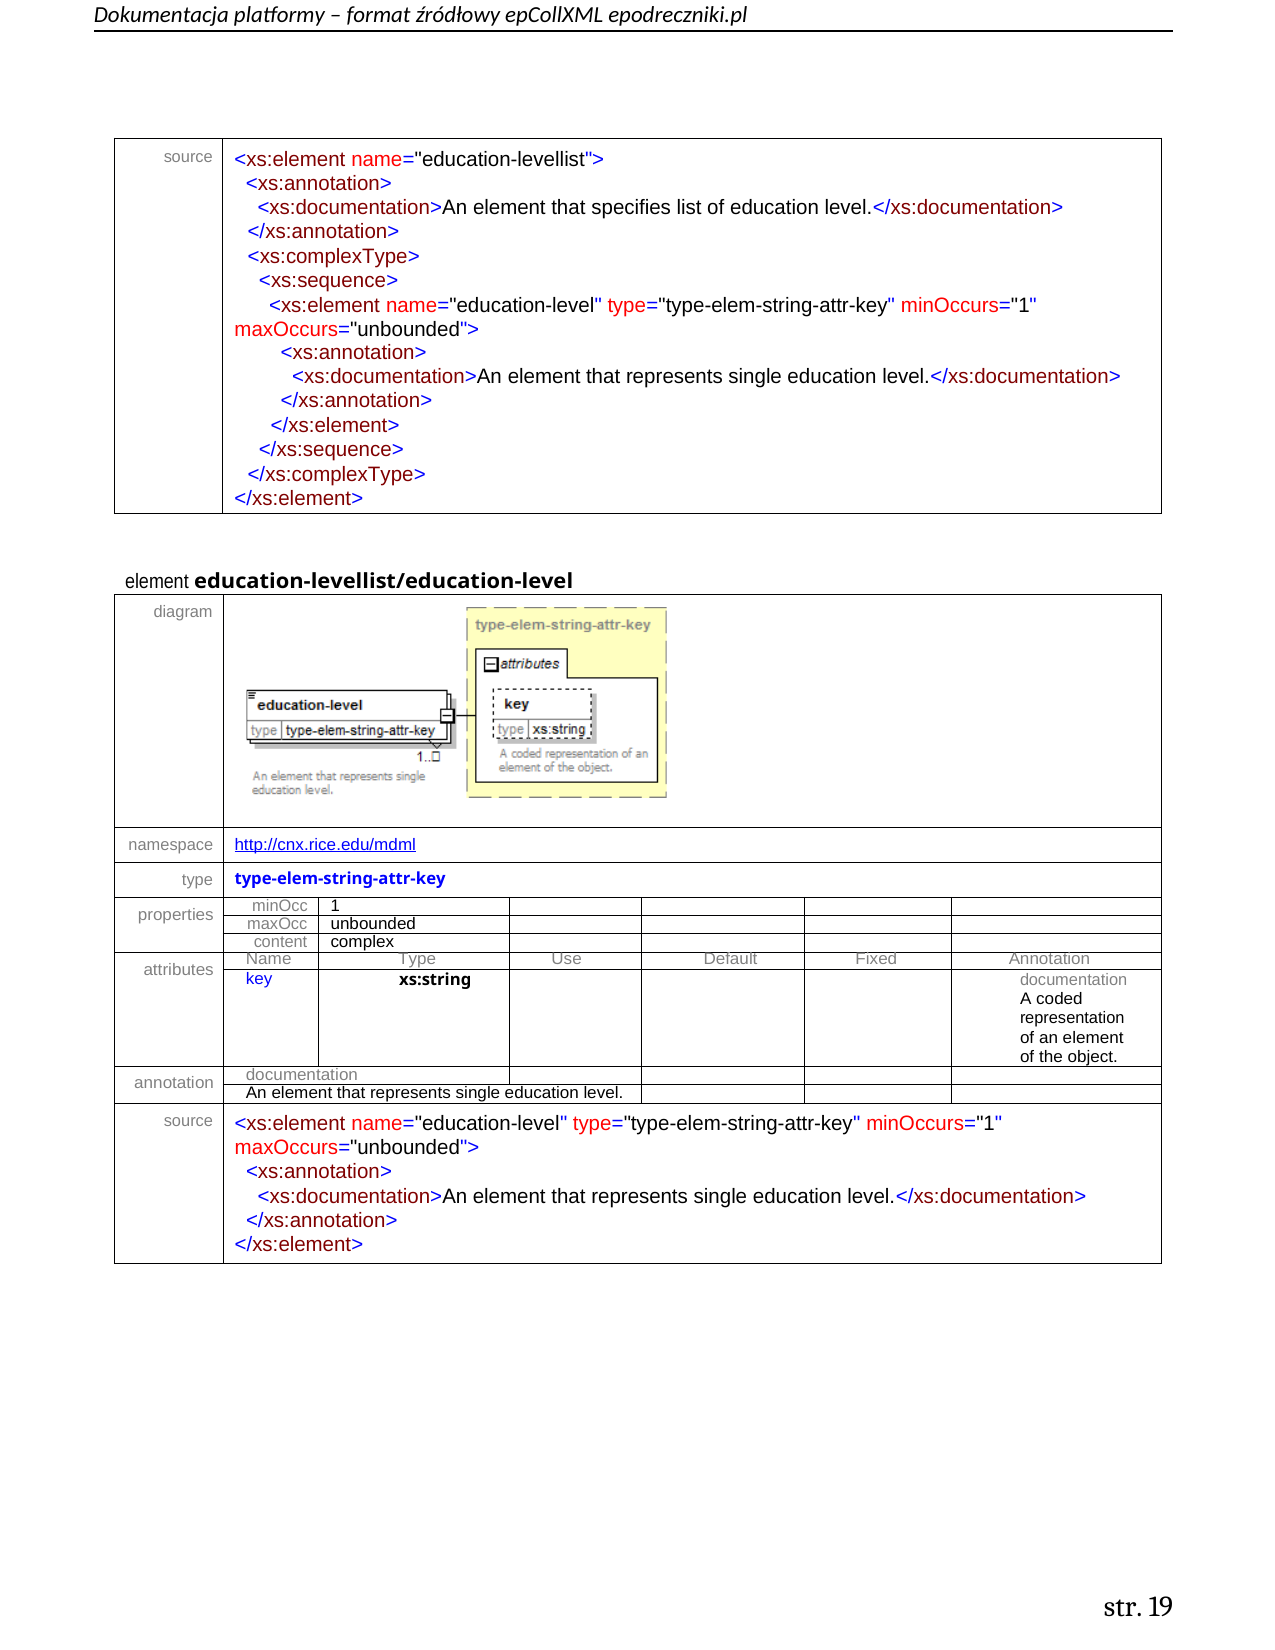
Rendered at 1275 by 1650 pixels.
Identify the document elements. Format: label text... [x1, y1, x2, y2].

table_cell [952, 916, 1161, 933]
table_cell documentation [224, 1067, 509, 1084]
table_cell [510, 898, 641, 915]
table_cell [642, 916, 804, 933]
table_cell properties [115, 898, 223, 952]
table_cell [805, 970, 951, 1066]
table_cell unbounded [319, 916, 509, 933]
table_header [224, 595, 1161, 827]
table_cell Annotation [952, 953, 1161, 969]
table_cell [805, 1067, 951, 1084]
table_cell Type [319, 953, 509, 969]
table_cell Fixed [805, 953, 951, 969]
table_cell type-elem-string-attr-key [224, 863, 1161, 897]
table_cell [510, 934, 641, 952]
table_cell http://cnx.rice.edu/mdml [224, 828, 1161, 862]
table_cell type [115, 863, 223, 897]
table_cell <xs:element name="education-levellist"> <xs:annotation> <xs:documentation>An element that specifies list of education level.</xs:documentation> </xs:annotation> <xs:complexType> <xs:sequence> <xs:element name="education-level" type="type-elem-string-attr-key" minOccurs="1" maxOccurs="unbounded"> <xs:annotation> <xs:documentation>An element that represents single education level.</xs:documentation> </xs:annotation> </xs:element> </xs:sequence> </xs:complexType> </xs:element> [223, 139, 1161, 513]
table_cell [805, 916, 951, 933]
table_cell [510, 1067, 641, 1084]
table_cell [805, 898, 951, 915]
table_cell xs:string [319, 970, 509, 1066]
table_cell [642, 970, 804, 1066]
table_cell minOcc [224, 898, 318, 915]
table_cell source [115, 1104, 223, 1262]
table_cell [510, 970, 641, 1066]
table_cell maxOcc [224, 916, 318, 933]
table_cell [805, 934, 951, 952]
table_cell source [115, 139, 222, 513]
table_cell content [224, 934, 318, 952]
table_cell An element that represents single education level. [224, 1085, 641, 1103]
table_cell [952, 898, 1161, 915]
table_cell [642, 1067, 804, 1084]
table_cell documentation A coded representation of an element of the object. [952, 970, 1161, 1066]
table_cell Name [224, 953, 318, 969]
table_cell 1 [319, 898, 509, 915]
table_cell [952, 1067, 1161, 1084]
text element education-levellist/education-level [125, 566, 1173, 594]
table_cell [952, 1085, 1161, 1103]
table_cell [805, 1085, 951, 1103]
table_cell Default [642, 953, 804, 969]
picture [246, 607, 667, 798]
table_cell key [224, 970, 318, 1066]
table_cell complex [319, 934, 509, 952]
table_cell attributes [115, 953, 223, 1066]
table_cell Use [510, 953, 641, 969]
table_cell [642, 898, 804, 915]
table_cell [510, 916, 641, 933]
table_header diagram [115, 595, 223, 827]
table_cell namespace [115, 828, 223, 862]
table_cell [642, 934, 804, 952]
table_cell <xs:element name="education-level" type="type-elem-string-attr-key" minOccurs="1" maxOccurs="unbounded"> <xs:annotation> <xs:documentation>An element that represents single education level.</xs:documentation> </xs:annotation> </xs:element> [224, 1104, 1161, 1262]
table_cell [642, 1085, 804, 1103]
table_cell [952, 934, 1161, 952]
table_cell annotation [115, 1067, 223, 1103]
